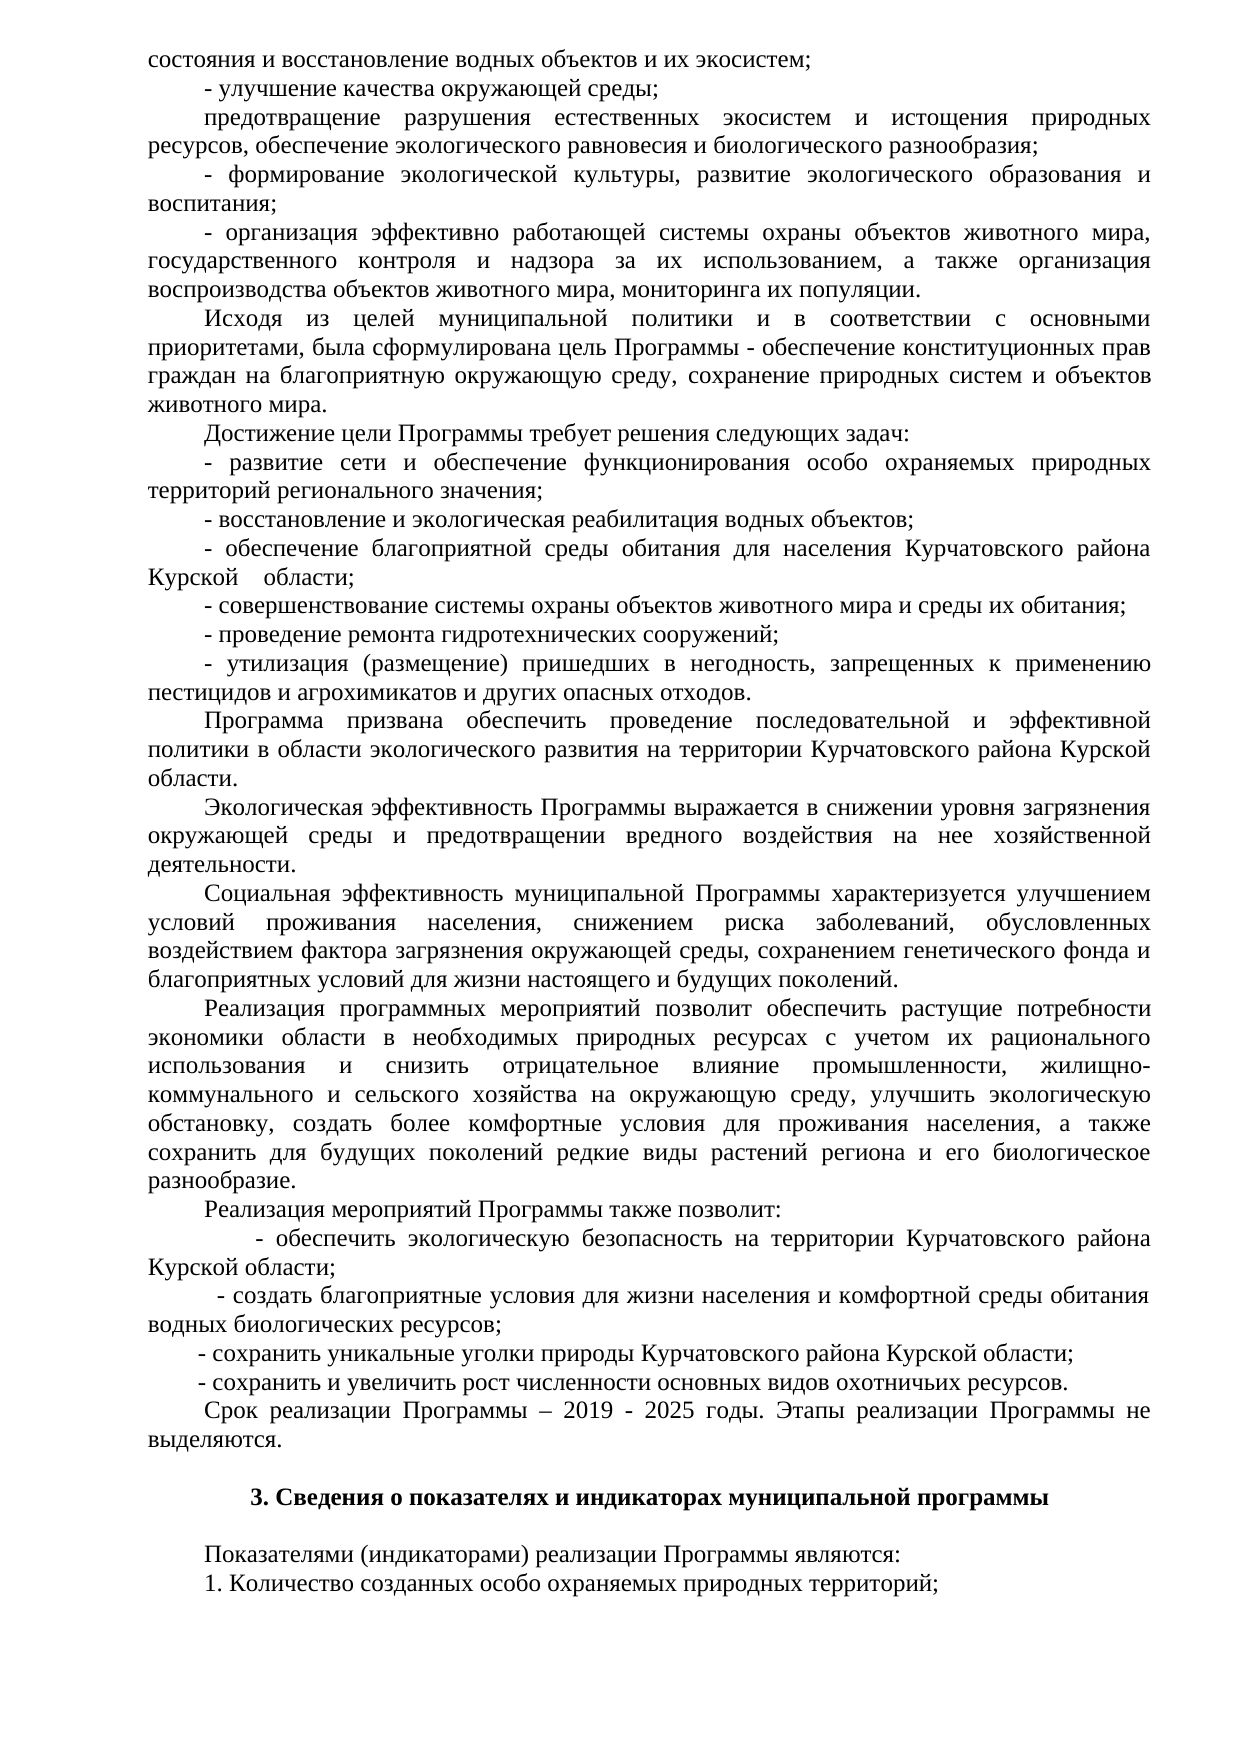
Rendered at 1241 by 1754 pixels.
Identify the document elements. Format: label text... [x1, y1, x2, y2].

text Экологическая эффективность Программы выражается в снижении уровня загрязнения окружающей среды и предотвращении вредного воздействия на нее хозяйственной деятельности. [148, 792, 1152, 878]
text 3. Сведения о показателях и индикаторах муниципальной программы [148, 1482, 1152, 1511]
text - улучшение качества окружающей среды; [148, 73, 1152, 102]
text Достижение цели Программы требует решения следующих задач: [148, 418, 1152, 447]
text Реализация мероприятий Программы также позволит: [148, 1194, 1152, 1223]
text Программа призвана обеспечить проведение последовательной и эффективной политики в области экологического развития на территории Курчатовского района Курской области. [148, 706, 1152, 792]
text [148, 44, 1152, 73]
text Исходя из целей муниципальной политики и в соответствии с основными приоритетами, была сформулирована цель Программы - обеспечение конституционных прав граждан на благоприятную окружающую среду, сохранение природных систем и объектов животного мира. [148, 303, 1152, 418]
text Социальная эффективность муниципальной Программы характеризуется улучшением условий проживания населения, снижением риска заболеваний, обусловленных воздействием фактора загрязнения окружающей среды, сохранением генетического фонда и благоприятных условий для жизни настоящего и будущих поколений. [148, 878, 1152, 993]
text - восстановление и экологическая реабилитация водных объектов; [148, 504, 1152, 533]
text - организация эффективно работающей системы охраны объектов животного мира, государственного контроля и надзора за их использованием, а также организация воспроизводства объектов животного мира, мониторинга их популяции. [148, 217, 1152, 303]
text 1. Количество созданных особо охраняемых природных территорий; [148, 1568, 1152, 1597]
text - развитие сети и обеспечение функционирования особо охраняемых природных территорий регионального значения; [148, 447, 1152, 504]
text - формирование экологической культуры, развитие экологического образования и воспитания; [148, 159, 1152, 217]
text Показателями (индикаторами) реализации Программы являются: [148, 1539, 1152, 1568]
text предотвращение разрушения естественных экосистем и истощения природных ресурсов, обеспечение экологического равновесия и биологического разнообразия; [148, 102, 1152, 159]
text - обеспечение благоприятной среды обитания для населения Курчатовского района Курской области; [148, 533, 1152, 591]
text - сохранить уникальные уголки природы Курчатовского района Курской области; [148, 1338, 1152, 1367]
text - проведение ремонта гидротехнических сооружений; [148, 619, 1152, 648]
text - утилизация (размещение) пришедших в негодность, запрещенных к применению пестицидов и агрохимикатов и других опасных отходов. [148, 648, 1152, 706]
text - обеспечить экологическую безопасность на территории Курчатовского района Курской области; [148, 1223, 1152, 1281]
text - сохранить и увеличить рост численности основных видов охотничьих ресурсов. [148, 1367, 1152, 1396]
text - создать благоприятные условия для жизни населения и комфортной среды обитания водных биологических ресурсов; [148, 1281, 1152, 1338]
text Реализация программных мероприятий позволит обеспечить растущие потребности экономики области в необходимых природных ресурсах с учетом их рационального использования и снизить отрицательное влияние промышленности, жилищно-коммунального и сельского хозяйства на окружающую среду, улучшить экологическую обстановку, создать более комфортные условия для проживания населения, а также сохранить для будущих поколений редкие виды растений региона и его биологическое разнообразие. [148, 993, 1152, 1194]
text Срок реализации Программы – 2019 - 2025 годы. Этапы реализации Программы не выделяются. [148, 1396, 1152, 1453]
text - совершенствование системы охраны объектов животного мира и среды их обитания; [148, 591, 1152, 619]
